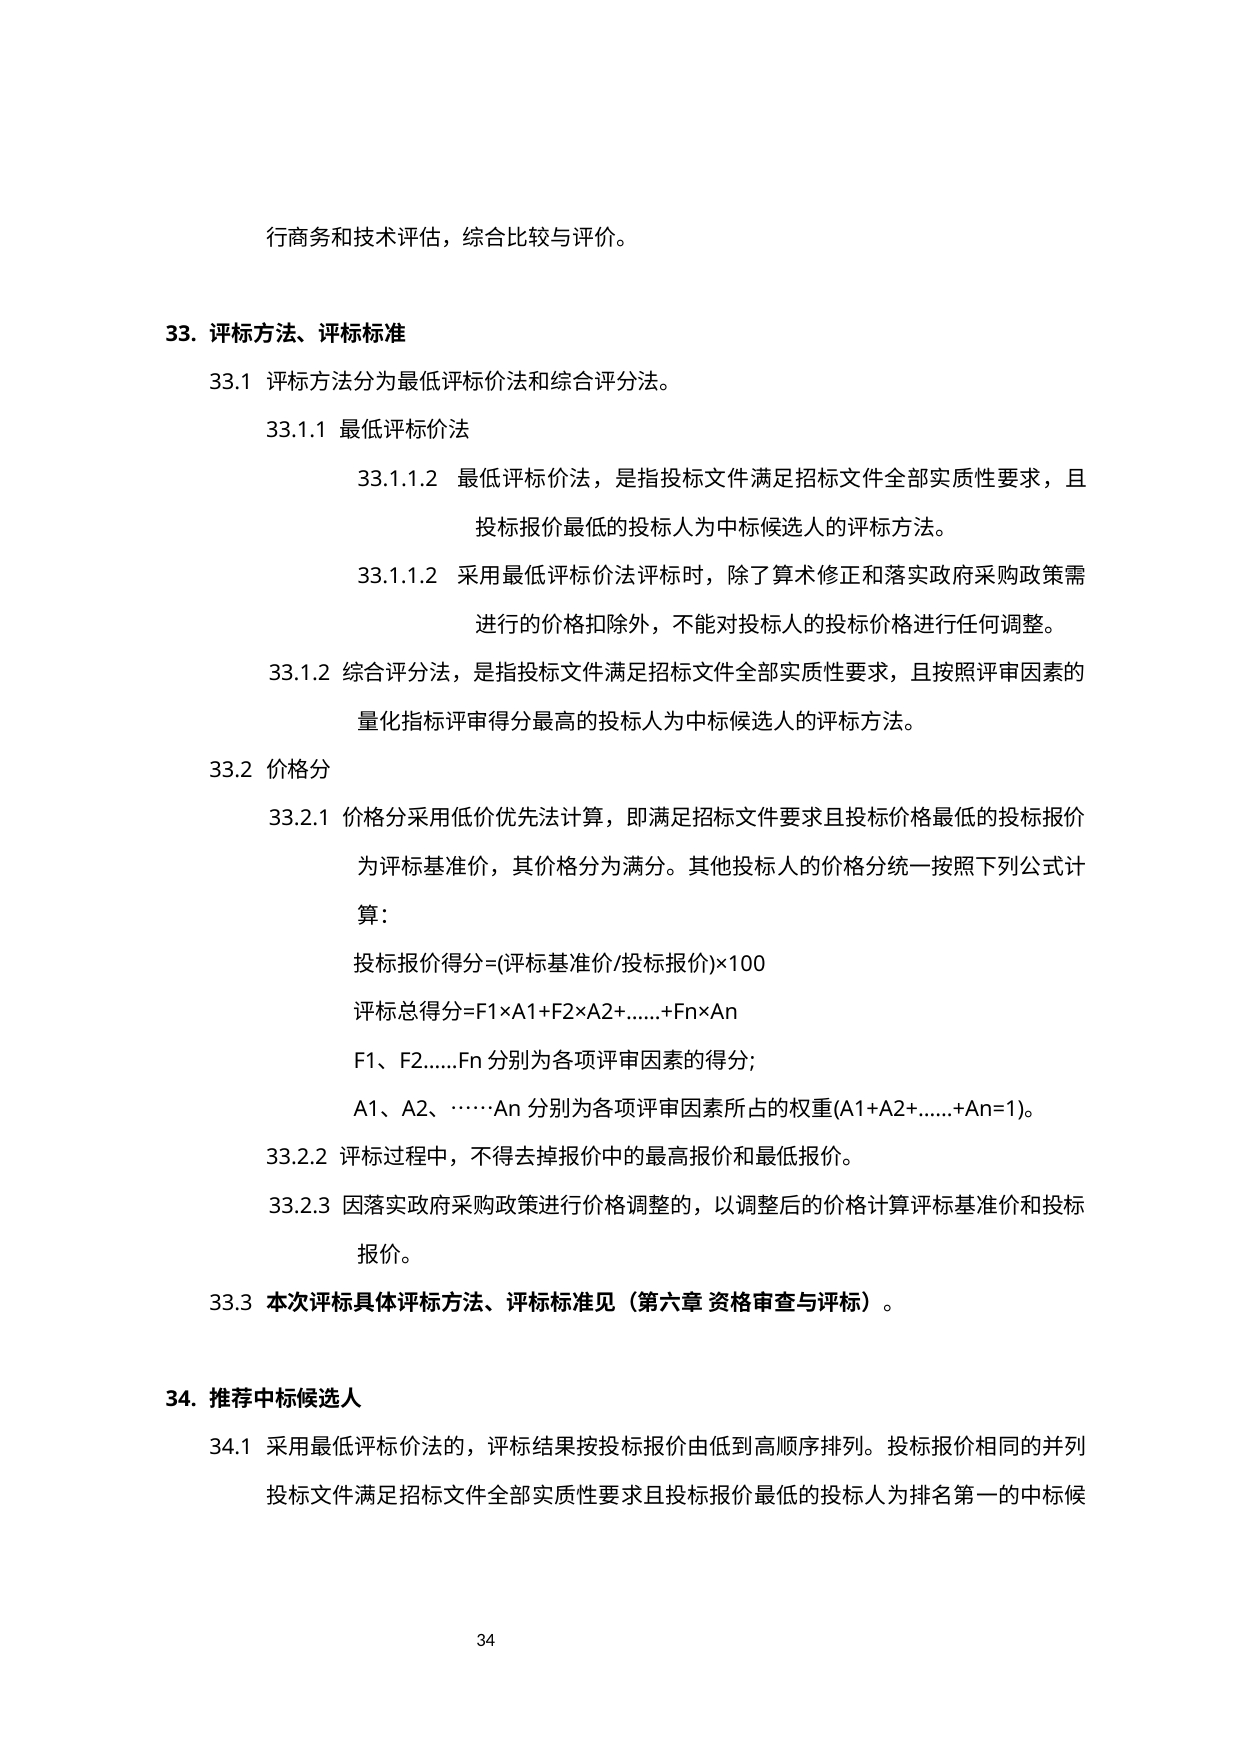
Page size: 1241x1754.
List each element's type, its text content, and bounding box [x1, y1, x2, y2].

list 本次评标具体评标方法、评标标准见（第六章 资格审查与评标）。 [209, 1284, 1087, 1317]
text 33.2.3 因落实政府采购政策进行价格调整的，以调整后的价格计算评标基准价和投标报价。 [269, 1187, 1087, 1269]
text F1、F2……Fn分别为各项评审因素的得分; [266, 1042, 1087, 1075]
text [266, 219, 1087, 252]
text 33.1.1.2 采用最低评标价法评标时，除了算术修正和落实政府采购政策需进行的价格扣除外，不能对投标人的投标价格进行任何调整。 [357, 557, 1087, 639]
list 评标方法分为最低评标价法和综合评分法。 [209, 364, 1087, 396]
list 评标方法、评标标准 [165, 315, 1087, 348]
text 33.2.2 评标过程中，不得去掉报价中的最高报价和最低报价。 [266, 1139, 1087, 1172]
text 33.1.1.2 最低评标价法，是指投标文件满足招标文件全部实质性要求，且投标报价最低的投标人为中标候选人的评标方法。 [357, 460, 1087, 542]
text 33.1.1 最低评标价法 [266, 412, 1087, 444]
list 价格分 [209, 752, 1087, 784]
text 33.1.2 综合评分法，是指投标文件满足招标文件全部实质性要求，且按照评审因素的量化指标评审得分最高的投标人为中标候选人的评标方法。 [268, 654, 1087, 736]
text 投标报价得分=(评标基准价/投标报价)×100 [266, 946, 1087, 978]
list 推荐中标候选人 [165, 1380, 1087, 1413]
text 评标总得分=F1×A1+F2×A2+……+Fn×An [266, 994, 1087, 1027]
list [209, 1428, 1087, 1510]
text A1、A2、……An 分别为各项评审因素所占的权重(A1+A2+……+An=1)。 [266, 1091, 1087, 1123]
text 33.2.1 价格分采用低价优先法计算，即满足招标文件要求且投标价格最低的投标报价为评标基准价，其价格分为满分。其他投标人的价格分统一按照下列公式计算： [269, 800, 1087, 930]
